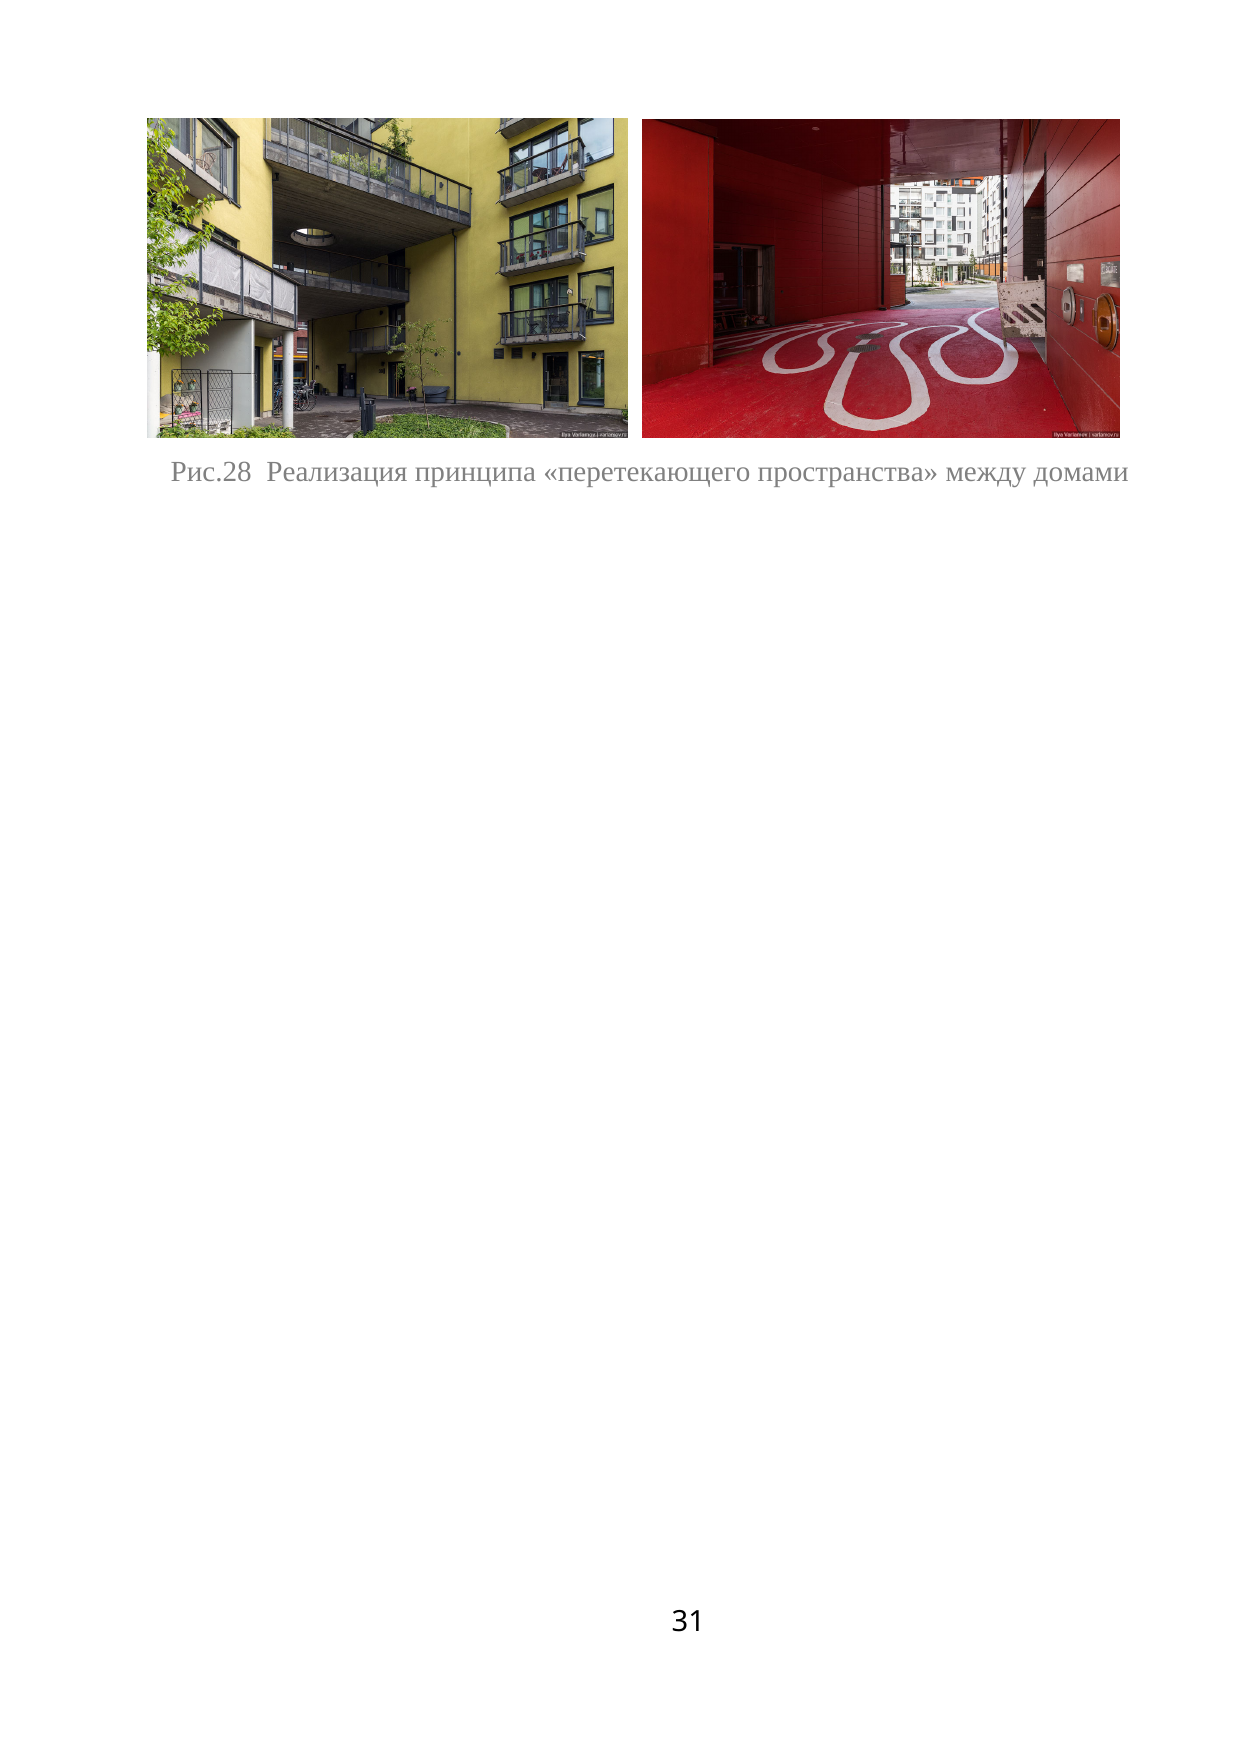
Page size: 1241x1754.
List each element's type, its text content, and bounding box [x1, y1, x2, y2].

picture [147, 118, 628, 438]
picture [642, 119, 1120, 438]
text Рис.28 Реализация принципа «перетекающего пространства» между домами [118, 454, 1152, 488]
